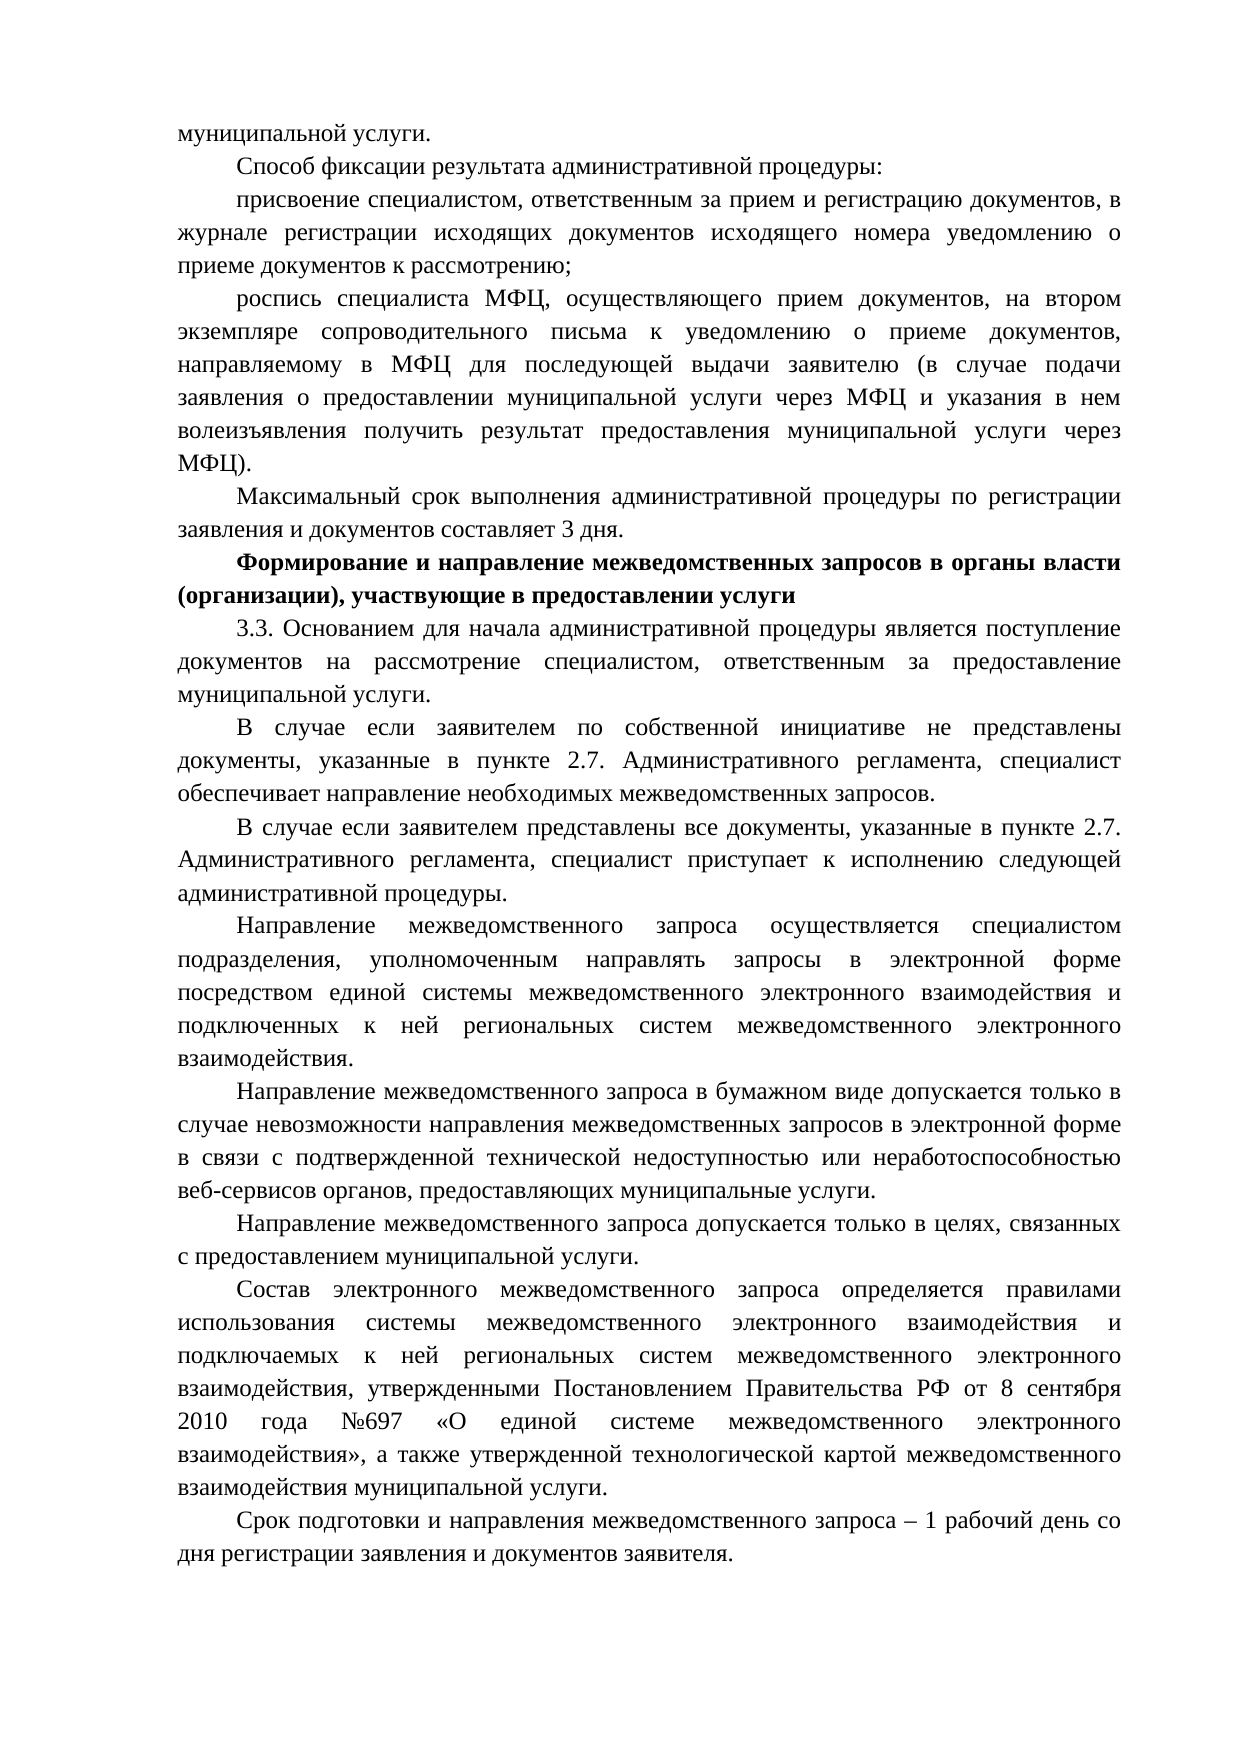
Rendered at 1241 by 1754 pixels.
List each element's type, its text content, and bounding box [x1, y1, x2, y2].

text В случае если заявителем по собственной инициативе не представлены документы, указанные в пункте 2.7. Административного регламента, специалист обеспечивает направление необходимых межведомственных запросов. [177, 712, 1122, 807]
text присвоение специалистом, ответственным за прием и регистрацию документов, в журнале регистрации исходящих документов исходящего номера уведомлению о приеме документов к рассмотрению; [177, 184, 1122, 279]
text Направление межведомственного запроса допускается только в целях, связанных с предоставлением муниципальной услуги. [177, 1208, 1122, 1269]
text Направление межведомственного запроса осуществляется специалистом подразделения, уполномоченным направлять запросы в электронной форме посредством единой системы межведомственного электронного взаимодействия и подключенных к ней региональных систем межведомственного электронного взаимодействия. [177, 911, 1122, 1071]
text Срок подготовки и направления межведомственного запроса – 1 рабочий день со дня регистрации заявления и документов заявителя. [177, 1505, 1122, 1567]
text 3.3. Основанием для начала административной процедуры является поступление документов на рассмотрение специалистом, ответственным за предоставление муниципальной услуги. [177, 613, 1122, 708]
text Направление межведомственного запроса в бумажном виде допускается только в случае невозможности направления межведомственных запросов в электронной форме в связи с подтвержденной технической недоступностью или неработоспособностью веб-сервисов органов, предоставляющих муниципальные услуги. [177, 1076, 1122, 1203]
text Способ фиксации результата административной процедуры: [177, 151, 1122, 180]
text Состав электронного межведомственного запроса определяется правилами использования системы межведомственного электронного взаимодействия и подключаемых к ней региональных систем межведомственного электронного взаимодействия, утвержденными Постановлением Правительства РФ от 8 сентября 2010 года №697 «О единой системе межведомственного электронного взаимодействия», а также утвержденной технологической картой межведомственного взаимодействия муниципальной услуги. [177, 1274, 1122, 1501]
text Формирование и направление межведомственных запросов в органы власти (организации), участвующие в предоставлении услуги [177, 547, 1122, 609]
text Максимальный срок выполнения административной процедуры по регистрации заявления и документов составляет 3 дня. [177, 481, 1122, 543]
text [177, 118, 1122, 147]
text В случае если заявителем представлены все документы, указанные в пункте 2.7. Административного регламента, специалист приступает к исполнению следующей административной процедуры. [177, 812, 1122, 906]
text роспись специалиста МФЦ, осуществляющего прием документов, на втором экземпляре сопроводительного письма к уведомлению о приеме документов, направляемому в МФЦ для последующей выдачи заявителю (в случае подачи заявления о предоставлении муниципальной услуги через МФЦ и указания в нем волеизъявления получить результат предоставления муниципальной услуги через МФЦ). [177, 283, 1122, 477]
